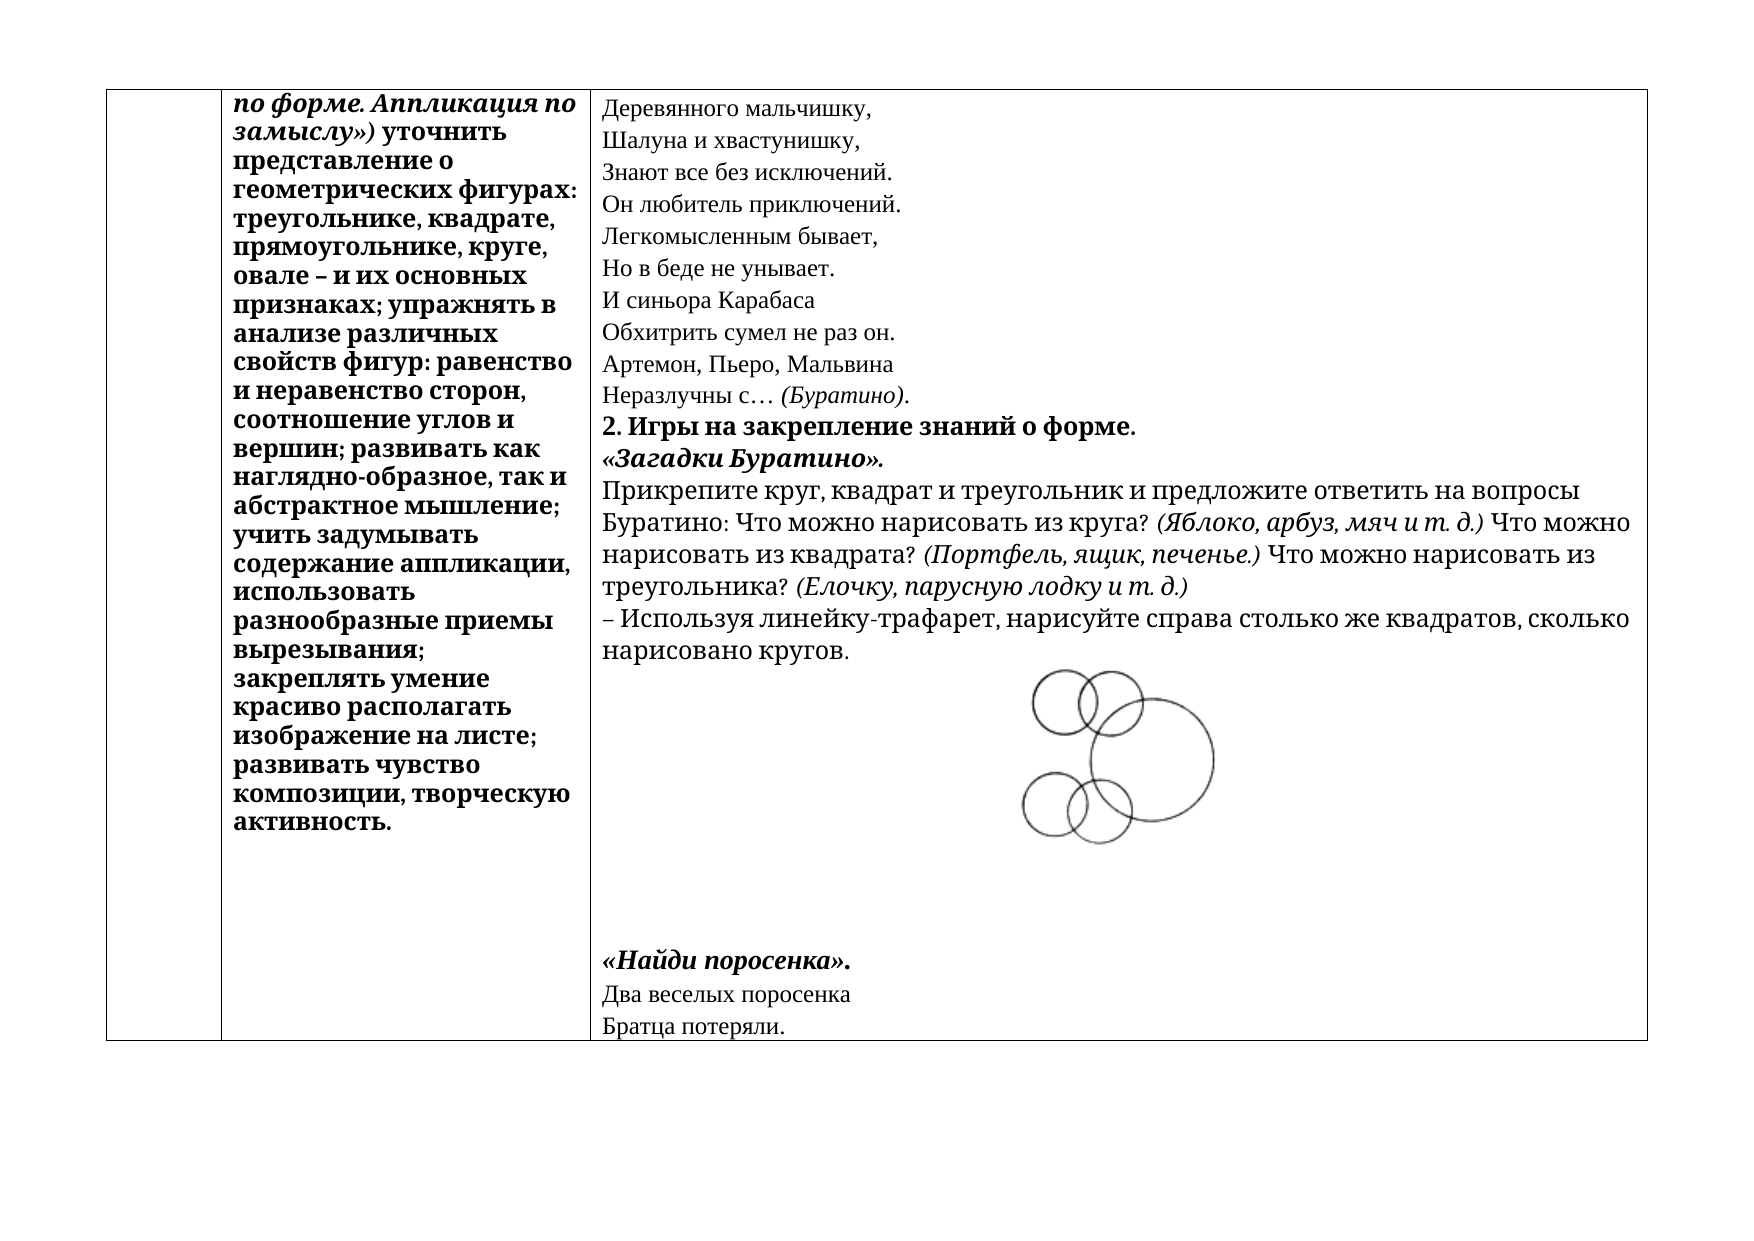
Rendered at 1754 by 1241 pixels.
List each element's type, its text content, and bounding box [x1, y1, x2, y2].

picture [1014, 665, 1224, 851]
table_cell 1 [107, 90, 221, 1039]
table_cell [591, 90, 1647, 1039]
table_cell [222, 90, 590, 1039]
